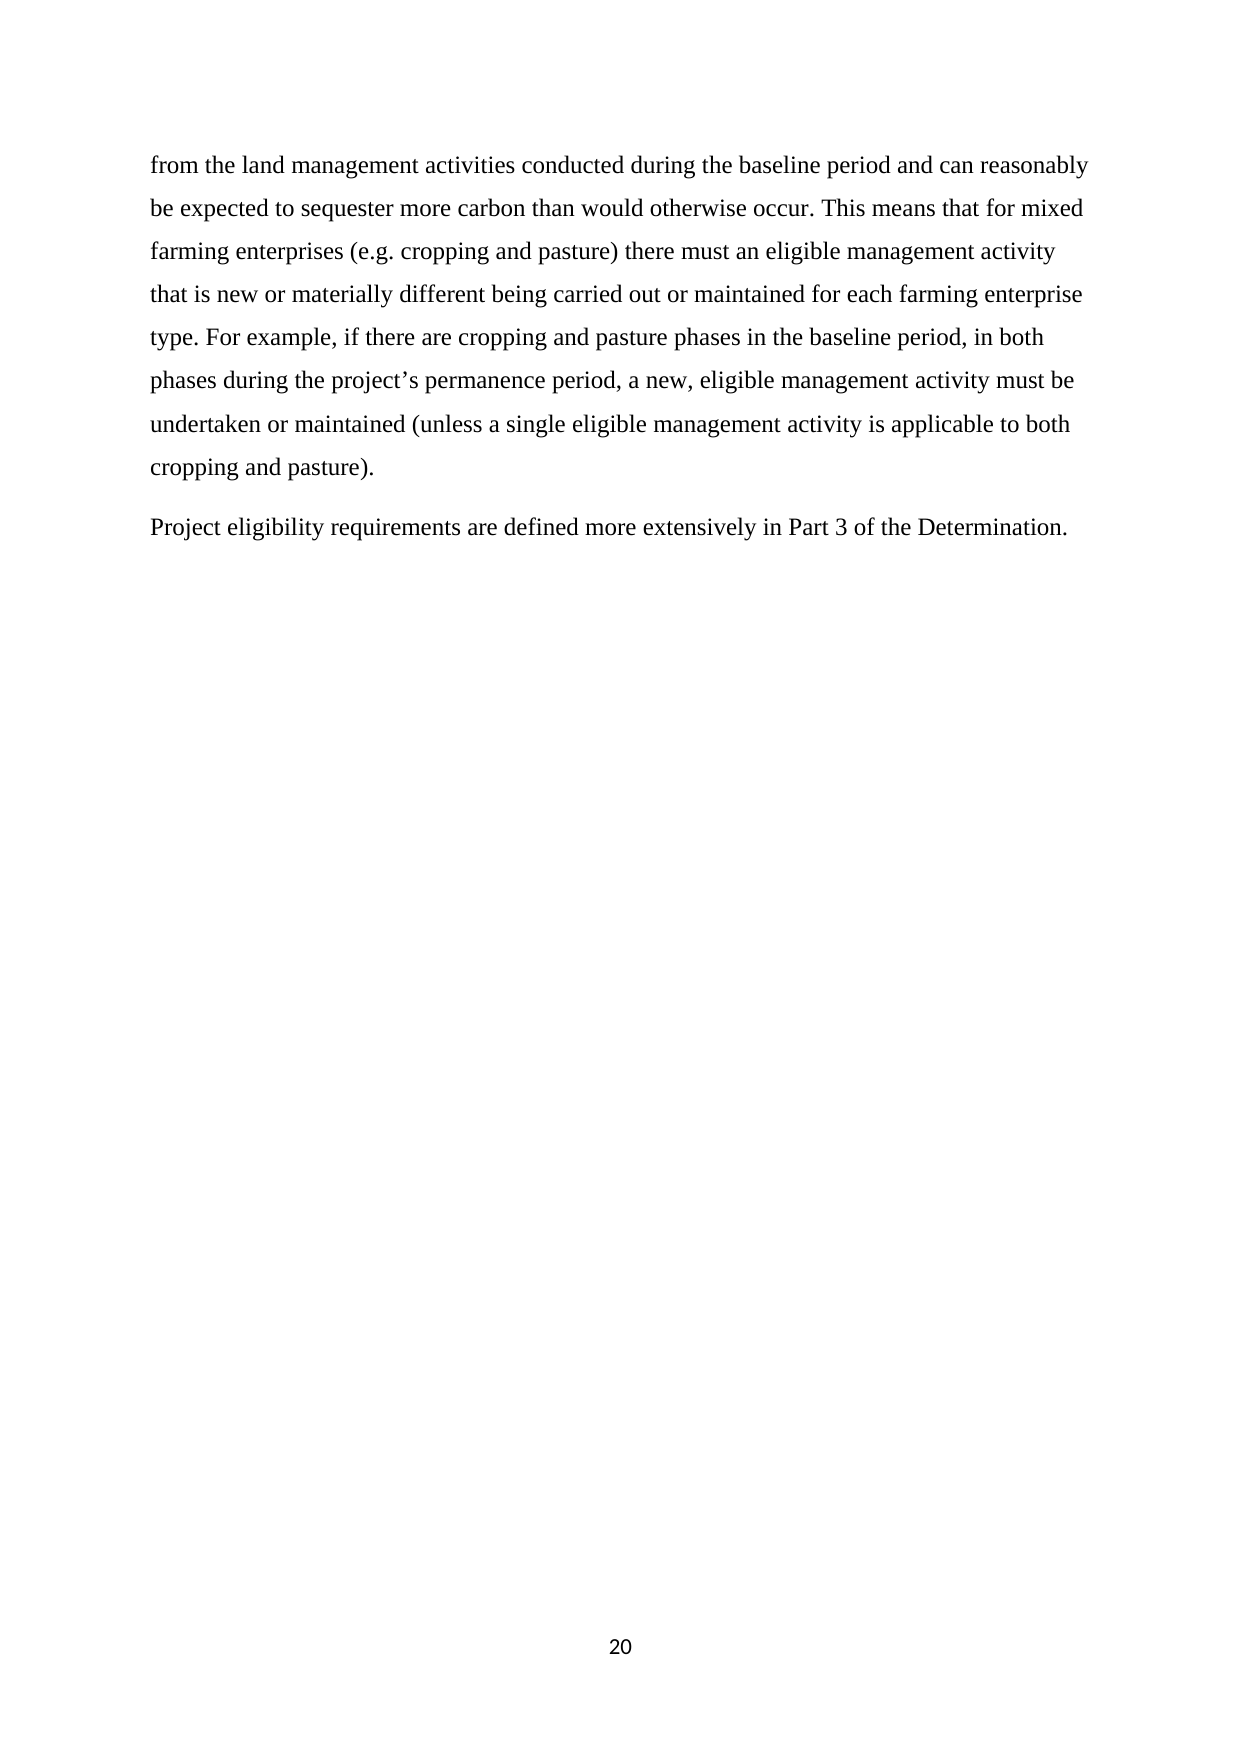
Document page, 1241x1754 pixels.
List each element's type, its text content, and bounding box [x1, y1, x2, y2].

text Project eligibility requirements are defined more extensively in Part 3 of the Determination. [150, 512, 1090, 540]
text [150, 150, 1090, 481]
